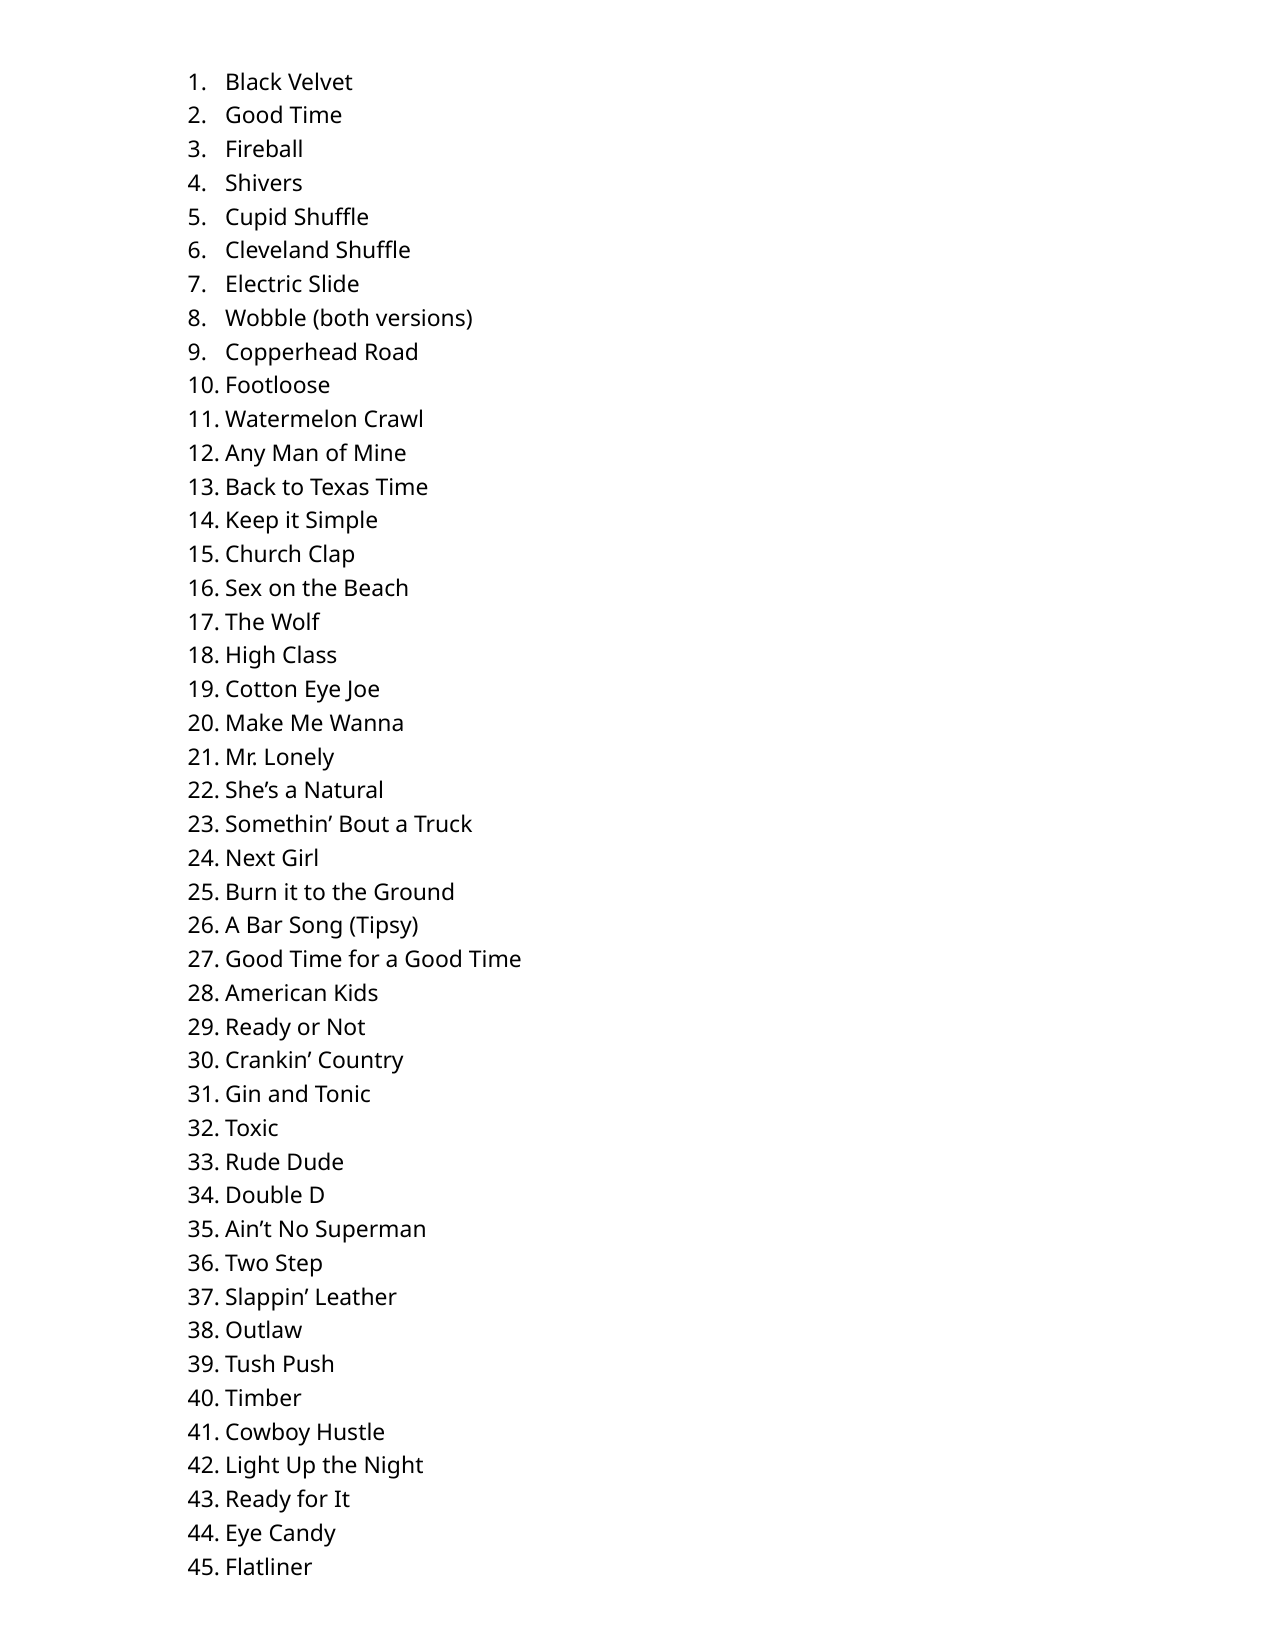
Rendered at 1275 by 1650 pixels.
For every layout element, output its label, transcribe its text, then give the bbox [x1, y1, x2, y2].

list A Bar Song (Tipsy) [187, 909, 1031, 941]
list Electric Slide [187, 268, 1031, 299]
list Gin and Tonic [187, 1078, 1031, 1109]
list American Kids [187, 977, 1031, 1008]
list Church Clap [187, 538, 1031, 569]
list Toxic [187, 1112, 1031, 1143]
list Cleveland Shuffle [187, 234, 1031, 266]
list Rude Dude [187, 1146, 1031, 1177]
list Make Me Wanna [187, 707, 1031, 738]
list Any Man of Mine [187, 437, 1031, 468]
list Fireball [187, 133, 497, 164]
list Copperhead Road [187, 336, 1031, 367]
list Crankin’ Country [187, 1044, 1031, 1076]
list Flatliner [187, 1551, 1031, 1582]
list Footloose [187, 369, 1031, 401]
list Cotton Eye Joe [187, 673, 469, 704]
list Ready or Not [187, 1011, 1031, 1042]
list Next Girl [187, 842, 1031, 873]
list Shivers [187, 167, 1031, 198]
list Good Time [187, 99, 1031, 131]
list The Wolf [187, 606, 1031, 637]
list Cowboy Hustle [187, 1416, 1031, 1447]
list Double D [187, 1179, 1031, 1211]
list Cupid Shuffle [187, 201, 1031, 232]
list Burn it to the Ground [187, 876, 1031, 907]
list Light Up the Night [187, 1449, 1031, 1481]
list Slappin’ Leather [187, 1281, 1031, 1312]
list Tush Push [187, 1348, 1031, 1379]
list Back to Texas Time [187, 471, 1031, 502]
list Good Time for a Good Time [187, 943, 1031, 974]
list Outlaw [187, 1314, 1031, 1346]
list Keep it Simple [187, 504, 1031, 536]
list Eye Candy [187, 1517, 1031, 1548]
list Wobble (both versions) [187, 302, 1031, 333]
list Ain’t No Superman [187, 1213, 1031, 1244]
list Watermelon Crawl [187, 403, 1031, 434]
list Mr. Lonely [187, 741, 1031, 772]
list Ready for It [187, 1483, 1031, 1514]
list High Class [187, 639, 1031, 671]
list Sex on the Beach [187, 572, 1031, 603]
list Black Velvet [187, 66, 1031, 97]
list Two Step [187, 1247, 1031, 1278]
list Somethin’ Bout a Truck [187, 808, 1031, 839]
list She’s a Natural [187, 774, 1031, 806]
list Timber [187, 1382, 1031, 1413]
